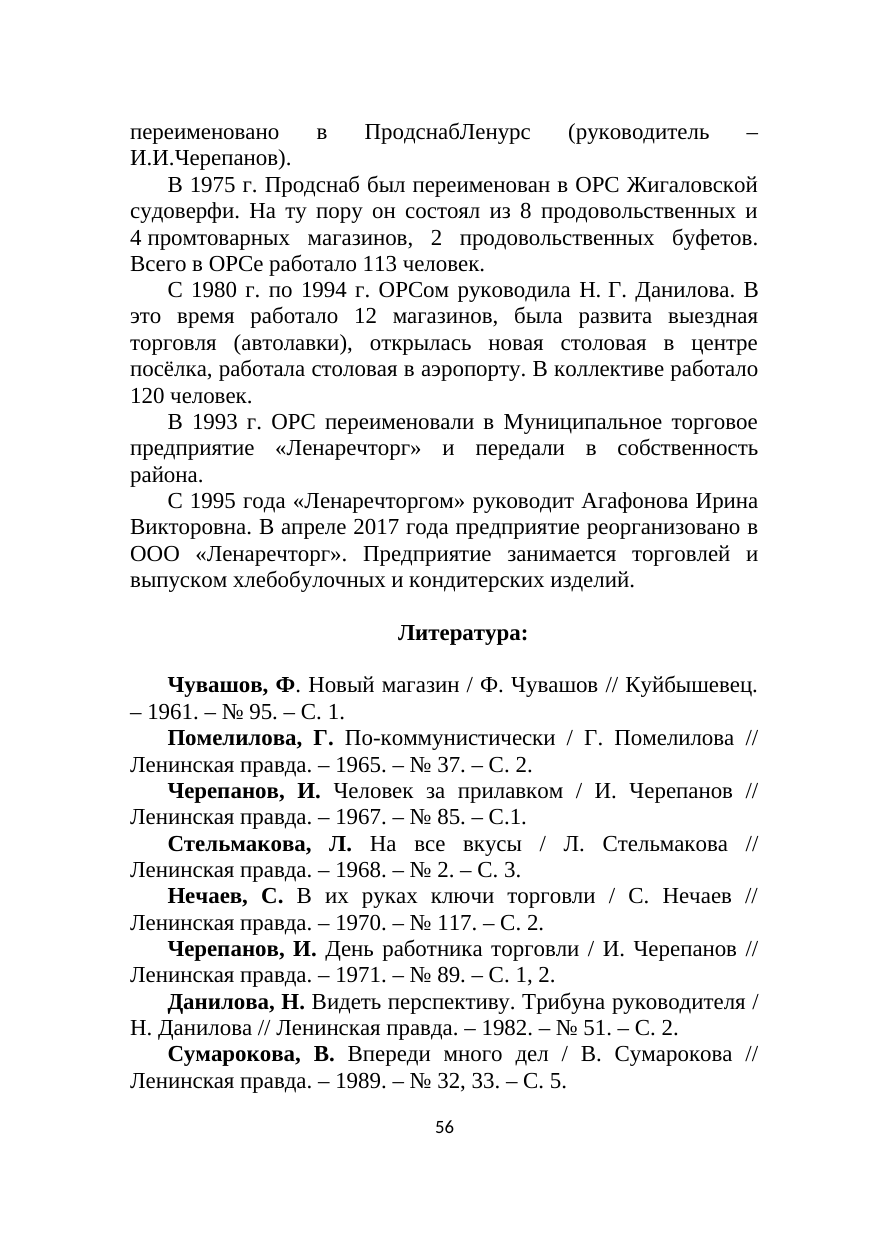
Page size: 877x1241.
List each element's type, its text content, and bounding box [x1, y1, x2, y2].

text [130, 118, 759, 171]
text Данилова, Н. Видеть перспективу. Трибуна руководителя / Н. Данилова // Ленинская правда. – 1982. – № 51. – С. 2. [130, 988, 759, 1041]
text Литература: [130, 619, 759, 645]
text Сумарокова, В. Впереди много дел / В. Сумарокова // Ленинская правда. – 1989. – № 32, 33. – С. 5. [130, 1041, 759, 1093]
text Черепанов, И. Человек за прилавком / И. Черепанов // Ленинская правда. – 1967. – № 85. – С.1. [130, 777, 759, 830]
text Нечаев, С. В их руках ключи торговли / С. Нечаев // Ленинская правда. – 1970. – № 117. – С. 2. [130, 882, 759, 935]
text Черепанов, И. День работника торговли / И. Черепанов // Ленинская правда. – 1971. – № 89. – С. 1, 2. [130, 935, 759, 988]
text В 1975 г. Продснаб был переименован в ОРС Жигаловской судоверфи. На ту пору он состоял из 8 продовольственных и 4 промтоварных магазинов, 2 продовольственных буфетов. Всего в ОРСе работало 113 человек. [130, 171, 759, 276]
text Стельмакова, Л. На все вкусы / Л. Стельмакова // Ленинская правда. – 1968. – № 2. – С. 3. [130, 830, 759, 882]
text С 1980 г. по 1994 г. ОРСом руководила Н. Г. Данилова. В это время работало 12 магазинов, была развита выездная торговля (автолавки), открылась новая столовая в центре посёлка, работала столовая в аэропорту. В коллективе работало 120 человек. [130, 276, 759, 408]
text В 1993 г. ОРС переименовали в Муниципальное торговое предприятие «Ленаречторг» и передали в собственность района. [130, 408, 759, 487]
text С 1995 года «Ленаречторгом» руководит Агафонова Ирина Викторовна. В апреле 2017 года предприятие реорганизовано в ООО «Ленаречторг». Предприятие занимается торговлей и выпуском хлебобулочных и кондитерских изделий. [130, 487, 759, 592]
text Помелилова, Г. По-коммунистически / Г. Помелилова // Ленинская правда. – 1965. – № 37. – С. 2. [130, 724, 759, 777]
text Чувашов, Ф. Новый магазин / Ф. Чувашов // Куйбышевец. – 1961. – № 95. – С. 1. [130, 672, 759, 724]
